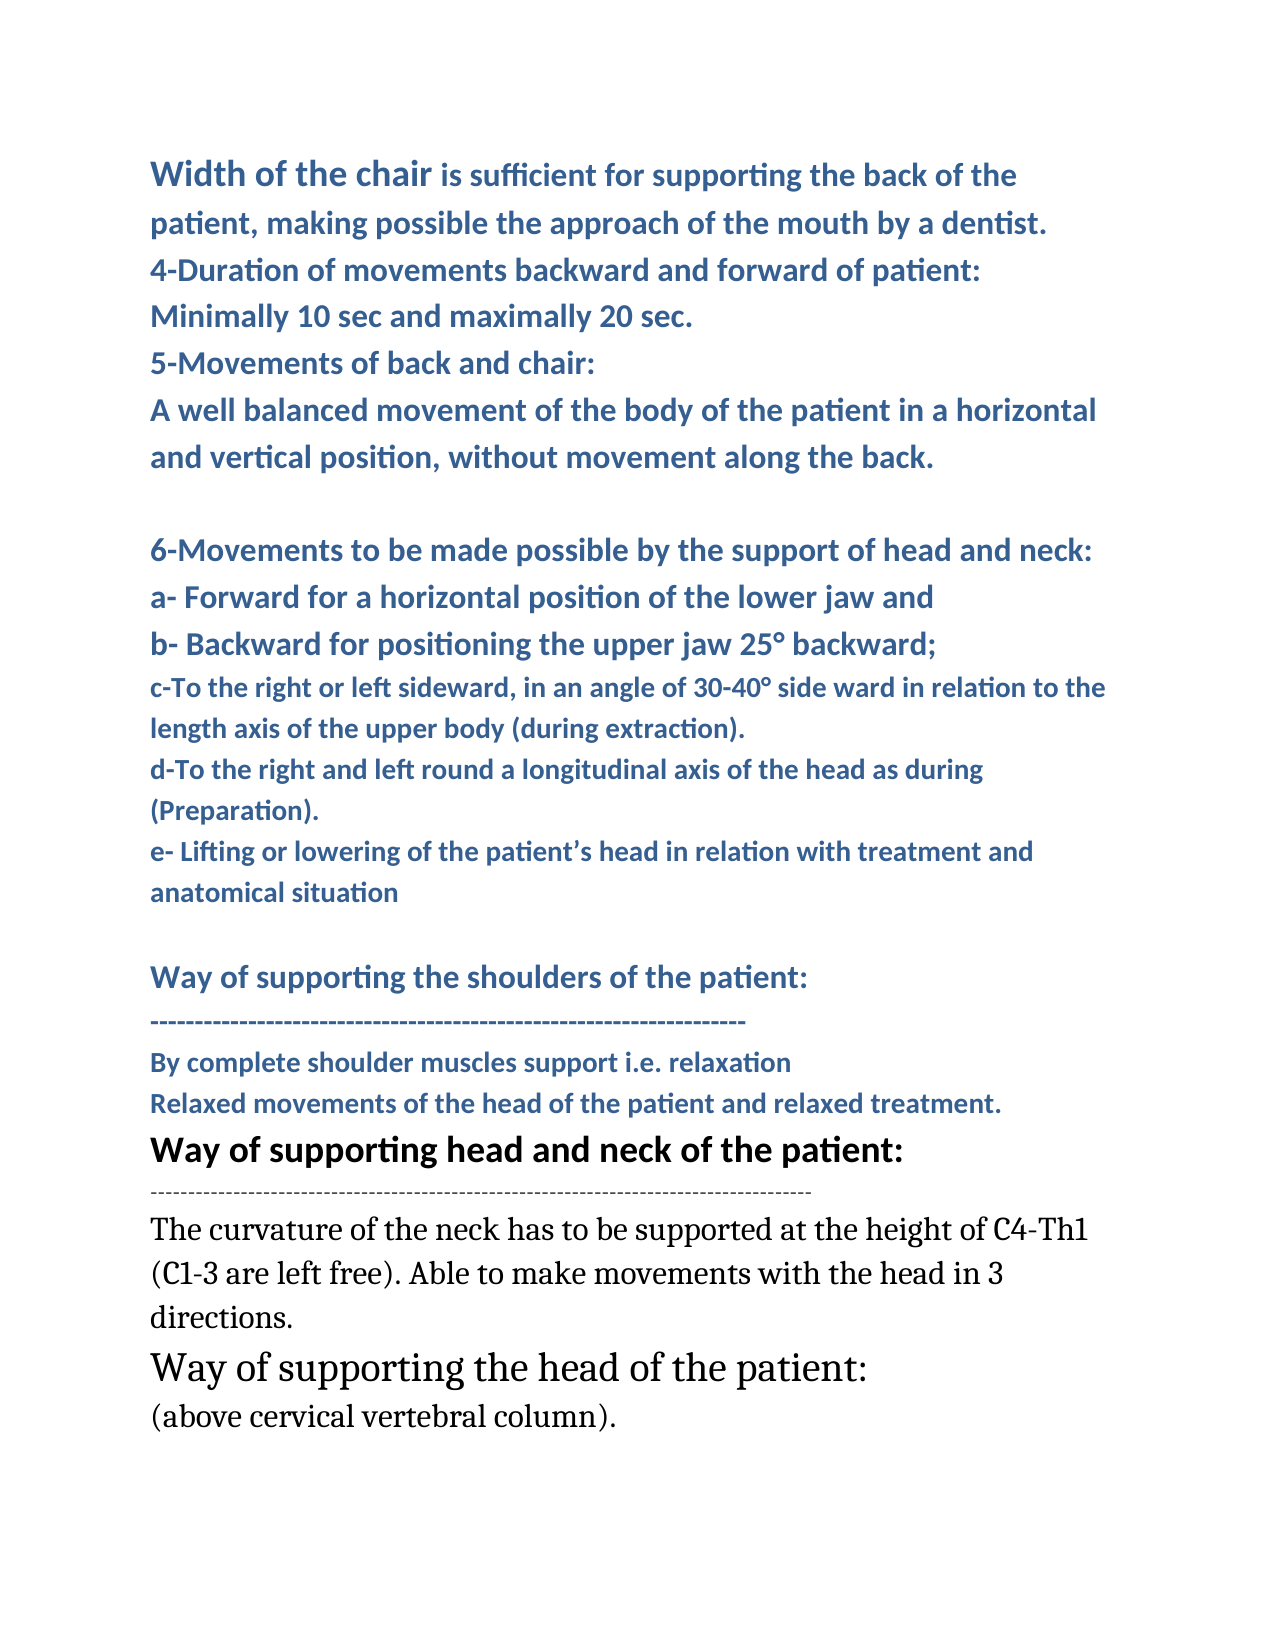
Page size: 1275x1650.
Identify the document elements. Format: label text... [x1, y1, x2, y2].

subtitle Way of supporting the shoulders of the patient: [150, 956, 1125, 997]
subtitle 4-Duration of movements backward and forward of patient: Minimally 10 sec and maximally 20 sec. [150, 249, 1125, 336]
subtitle 6-Movements to be made possible by the support of head and neck: [150, 529, 1125, 570]
subtitle d-To the right and left round a longitudinal axis of the head as during (Preparation). [150, 751, 1125, 828]
subtitle b- Backward for positioning the upper jaw 25° backward; [150, 623, 1125, 663]
subtitle Relaxed movements of the head of the patient and relaxed treatment. [150, 1085, 1125, 1120]
subtitle e- Lifting or lowering of the patient’s head in relation with treatment and anatomical situation [150, 833, 1125, 910]
text ---------------------------------------------------------------------------------------- The curvature of the neck has to be supported at the height of C4-Th1 (C1-3 are left free). Able to make movements with the head in 3 directions. Way of supporting the head of the patient: (above cervical vertebral column). [150, 1178, 1125, 1436]
subtitle Width of the chair is sufficient for supporting the back of the patient, making possible the approach of the mouth by a dentist. [150, 150, 1125, 243]
subtitle ------------------------------------------------------------------- By complete shoulder muscles support i.e. relaxation [150, 1003, 1125, 1079]
subtitle a- Forward for a horizontal position of the lower jaw and [150, 576, 1125, 617]
subtitle 5-Movements of back and chair: A well balanced movement of the body of the patient in a horizontal and vertical position, without movement along the back. [150, 342, 1125, 476]
subtitle c-To the right or left sideward, in an angle of 30-40° side ward in relation to the length axis of the upper body (during extraction). [150, 669, 1125, 746]
subtitle Way of supporting head and neck of the patient: [150, 1126, 1125, 1172]
